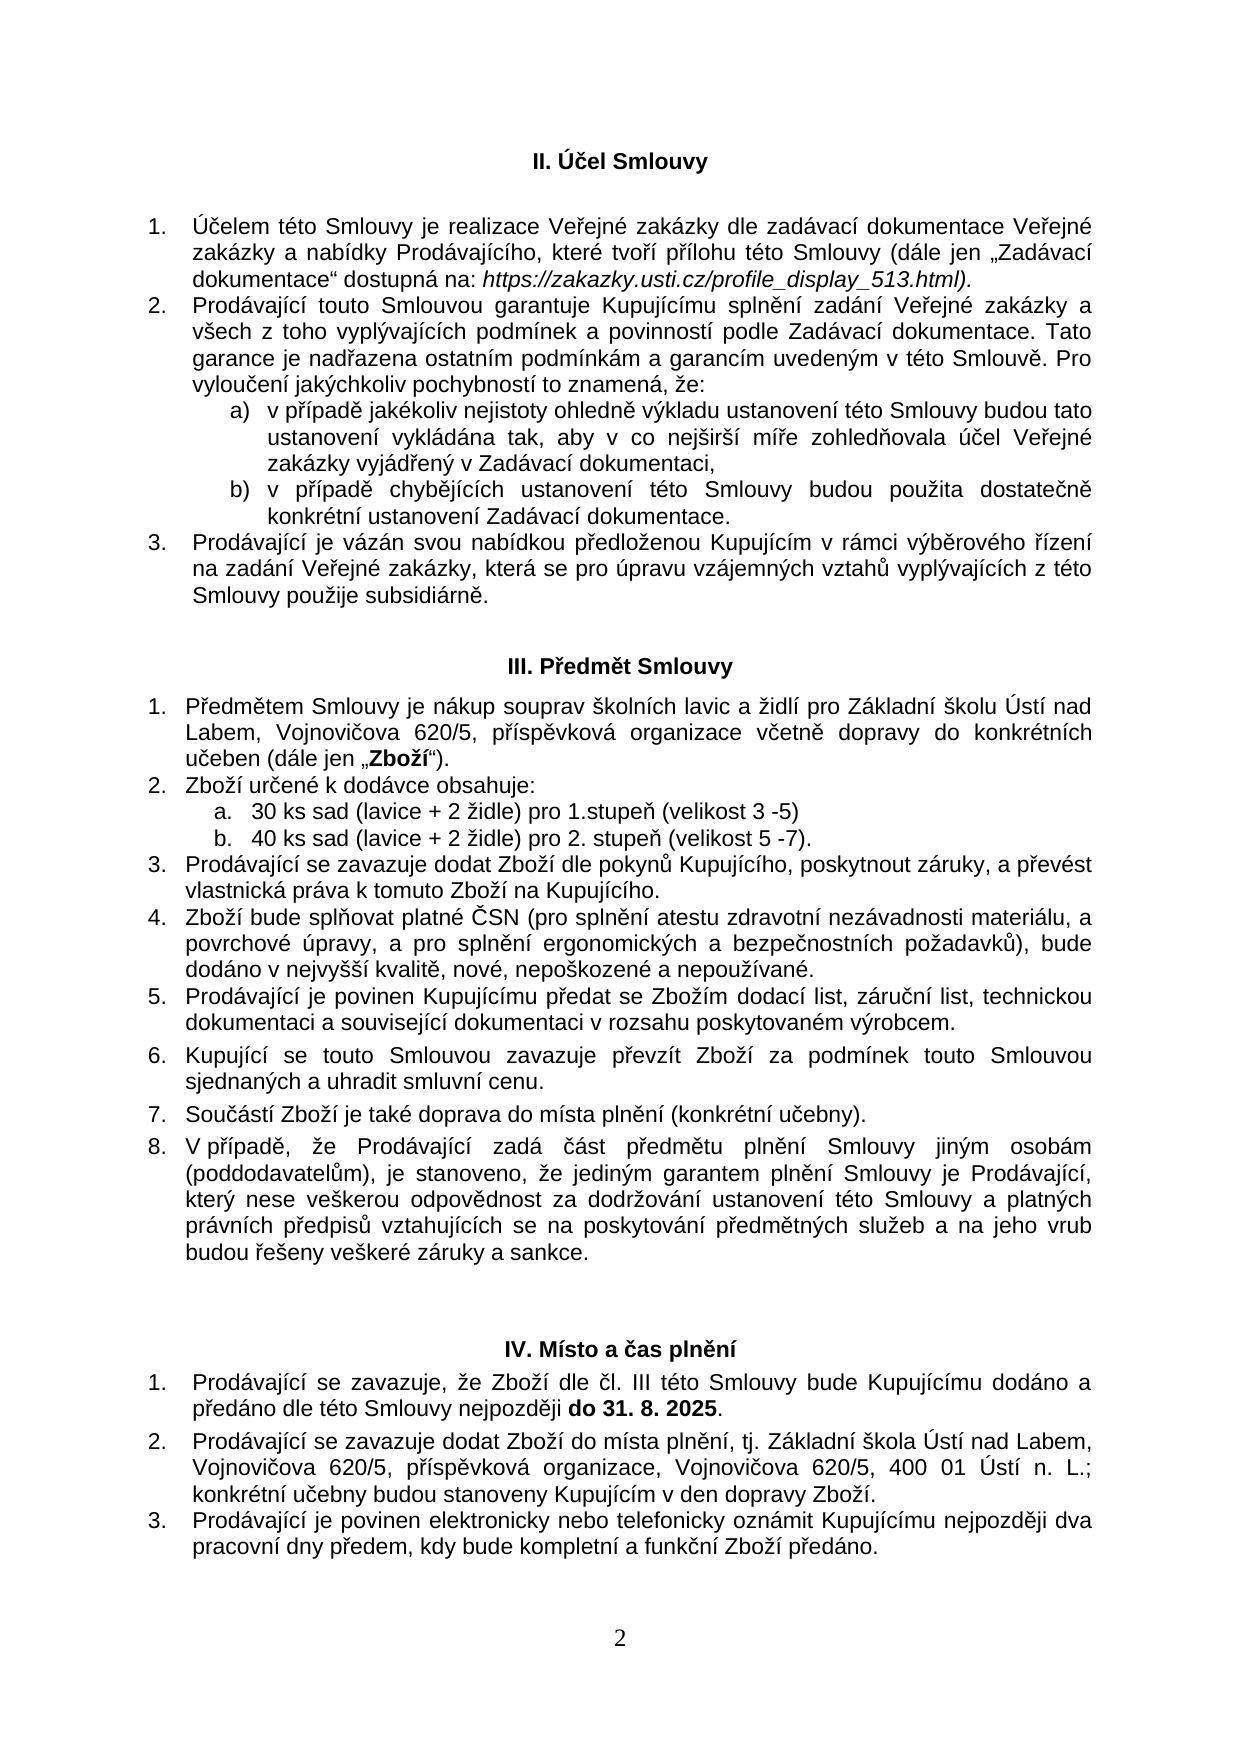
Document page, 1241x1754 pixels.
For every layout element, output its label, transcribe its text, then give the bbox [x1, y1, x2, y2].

list Prodávající je vázán svou nabídkou předloženou Kupujícím v rámci výběrového řízení na zadání Veřejné zakázky, která se pro úpravu vzájemných vztahů vyplývajících z této Smlouvy použije subsidiárně. [148, 529, 1093, 608]
list Kupující se touto Smlouvou zavazuje převzít Zboží za podmínek touto Smlouvou sjednaných a uhradit smluvní cenu. [148, 1042, 1093, 1094]
text IV. Místo a čas plnění [148, 1336, 1093, 1363]
list 40 ks sad (lavice + 2 židle) pro 2. stupeň (velikost 5 -7). [213, 824, 1093, 851]
list v případě jakékoliv nejistoty ohledně výkladu ustanovení této Smlouvy budou tato ustanovení vykládána tak, aby v co nejširší míře zohledňovala účel Veřejné zakázky vyjádřený v Zadávací dokumentaci, [229, 397, 1093, 476]
text II. Účel Smlouvy [148, 148, 1093, 174]
list Prodávající je povinen Kupujícímu předat se Zbožím dodací list, záruční list, technickou dokumentaci a související dokumentaci v rozsahu poskytovaném výrobcem. [148, 983, 1093, 1035]
list V případě, že Prodávající zadá část předmětu plnění Smlouvy jiným osobám (poddodavatelům), je stanoveno, že jediným garantem plnění Smlouvy je Prodávající, který nese veškerou odpovědnost za dodržování ustanovení této Smlouvy a platných právních předpisů vztahujících se na poskytování předmětných služeb a na jeho vrub budou řešeny veškeré záruky a sankce. [148, 1133, 1093, 1265]
list Zboží bude splňovat platné ČSN (pro splnění atestu zdravotní nezávadnosti materiálu, a povrchové úpravy, a pro splnění ergonomických a bezpečnostních požadavků), bude dodáno v nejvyšší kvalitě, nové, nepoškozené a nepoužívané. [148, 903, 1093, 983]
list v případě chybějících ustanovení této Smlouvy budou použita dostatečně konkrétní ustanovení Zadávací dokumentace. [229, 476, 1093, 529]
text III. Předmět Smlouvy [148, 653, 1093, 679]
list Prodávající je povinen elektronicky nebo telefonicky oznámit Kupujícímu nejpozději dva pracovní dny předem, kdy bude kompletní a funkční Zboží předáno. [148, 1507, 1093, 1560]
list Účelem této Smlouvy je realizace Veřejné zakázky dle zadávací dokumentace Veřejné zakázky a nabídky Prodávajícího, které tvoří přílohu této Smlouvy (dále jen „Zadávací dokumentace“ dostupná na: https://zakazky.usti.cz/profile_display_513.html). [148, 213, 1093, 292]
list Součástí Zboží je také doprava do místa plnění (konkrétní učebny). [148, 1101, 1093, 1127]
list 30 ks sad (lavice + 2 židle) pro 1.stupeň (velikost 3 -5) [213, 798, 1093, 824]
list Zboží určené k dodávce obsahuje: [148, 772, 1093, 798]
list Prodávající touto Smlouvou garantuje Kupujícímu splnění zadání Veřejné zakázky a všech z toho vyplývajících podmínek a povinností podle Zadávací dokumentace. Tato garance je nadřazena ostatním podmínkám a garancím uvedeným v této Smlouvě. Pro vyloučení jakýchkoliv pochybností to znamená, že: [148, 292, 1093, 397]
list Předmětem Smlouvy je nákup souprav školních lavic a židlí pro Základní školu Ústí nad Labem, Vojnovičova 620/5, příspěvková organizace včetně dopravy do konkrétních učeben (dále jen „Zboží“). [148, 693, 1093, 772]
list Prodávající se zavazuje dodat Zboží dle pokynů Kupujícího, poskytnout záruky, a převést vlastnická práva k tomuto Zboží na Kupujícího. [148, 851, 1093, 903]
list Prodávající se zavazuje dodat Zboží do místa plnění, tj. Základní škola Ústí nad Labem, Vojnovičova 620/5, příspěvková organizace, Vojnovičova 620/5, 400 01 Ústí n. L.; konkrétní učebny budou stanoveny Kupujícím v den dopravy Zboží. [148, 1428, 1093, 1507]
list Prodávající se zavazuje, že Zboží dle čl. III této Smlouvy bude Kupujícímu dodáno a předáno dle této Smlouvy nejpozději do 31. 8. 2025. [148, 1369, 1093, 1422]
